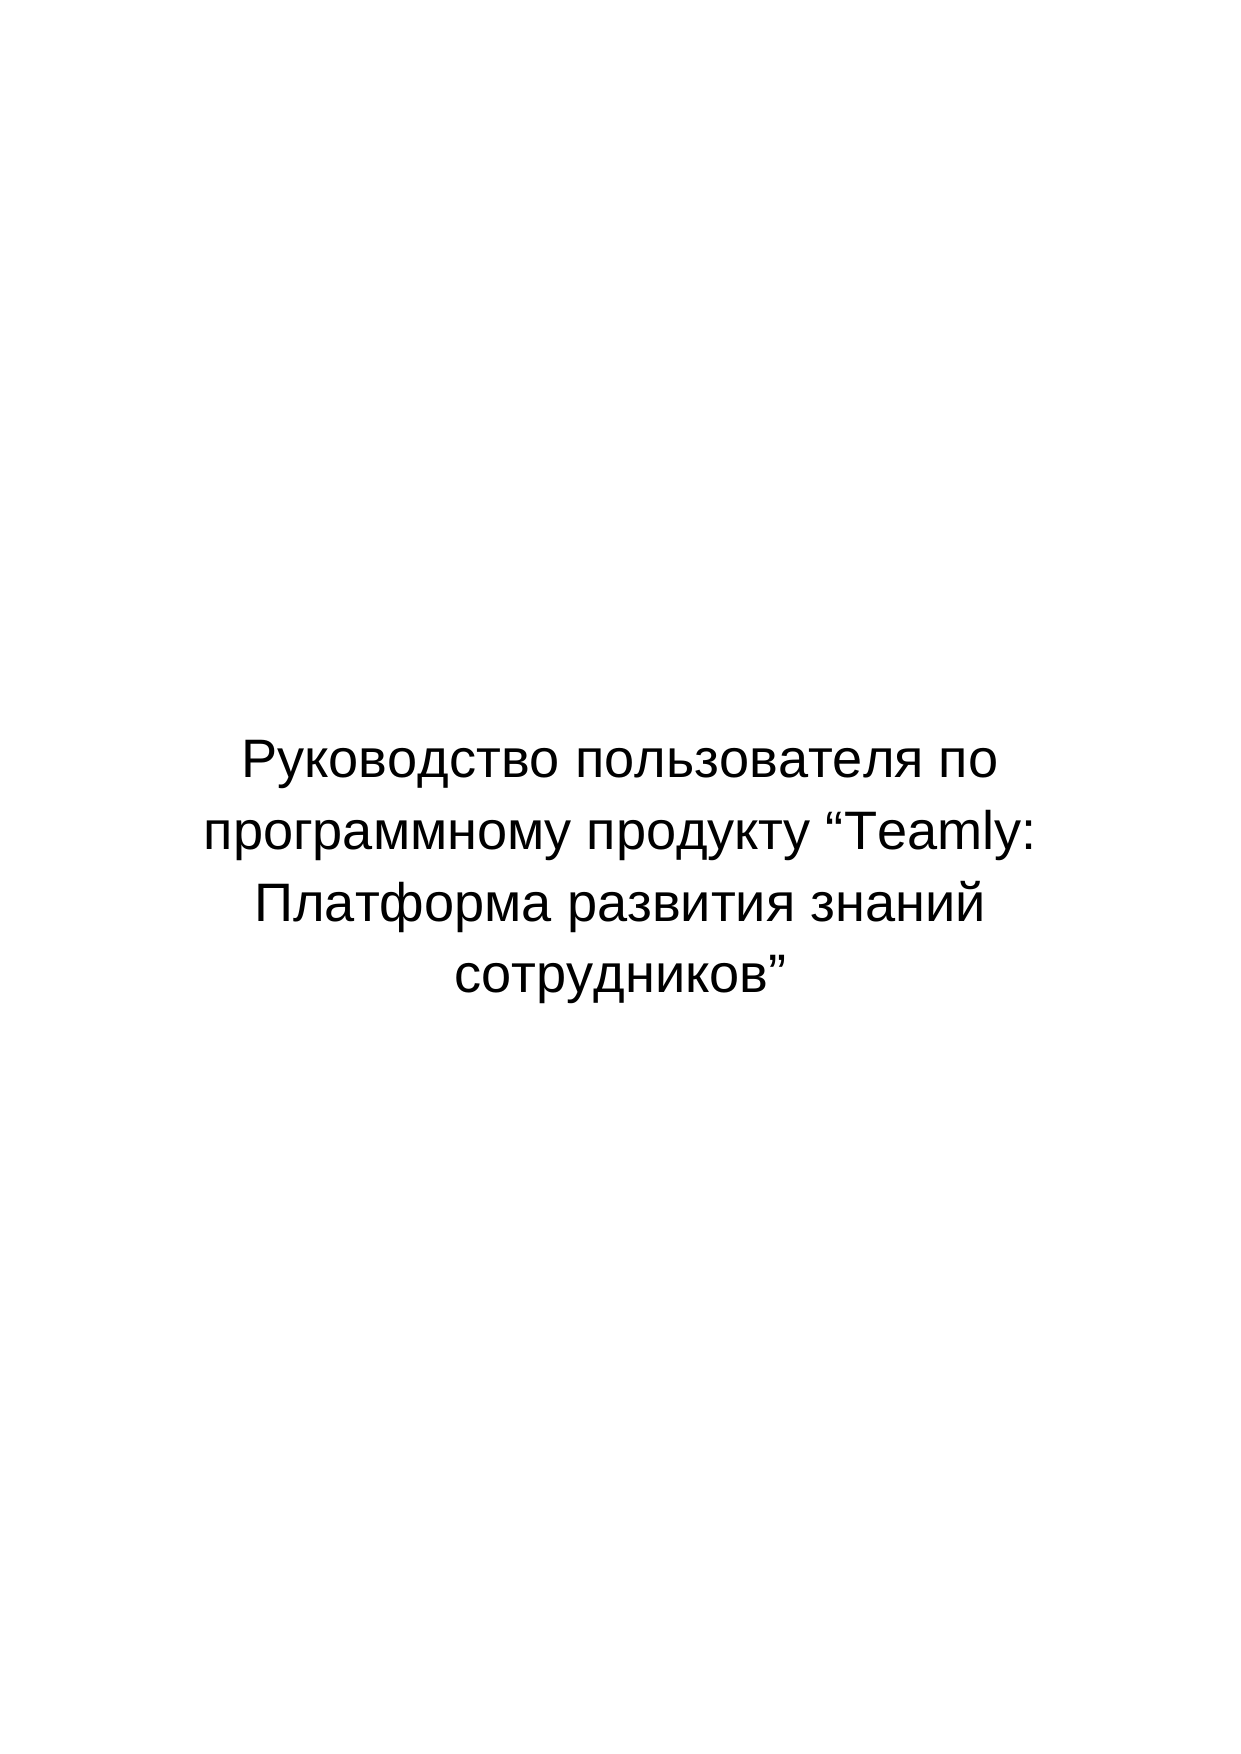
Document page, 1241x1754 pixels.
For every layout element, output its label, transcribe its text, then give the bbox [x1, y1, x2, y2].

title Руководство пользователя по программному продукту “Teamly: Платформа развития знаний сотрудников” [150, 727, 1090, 1004]
